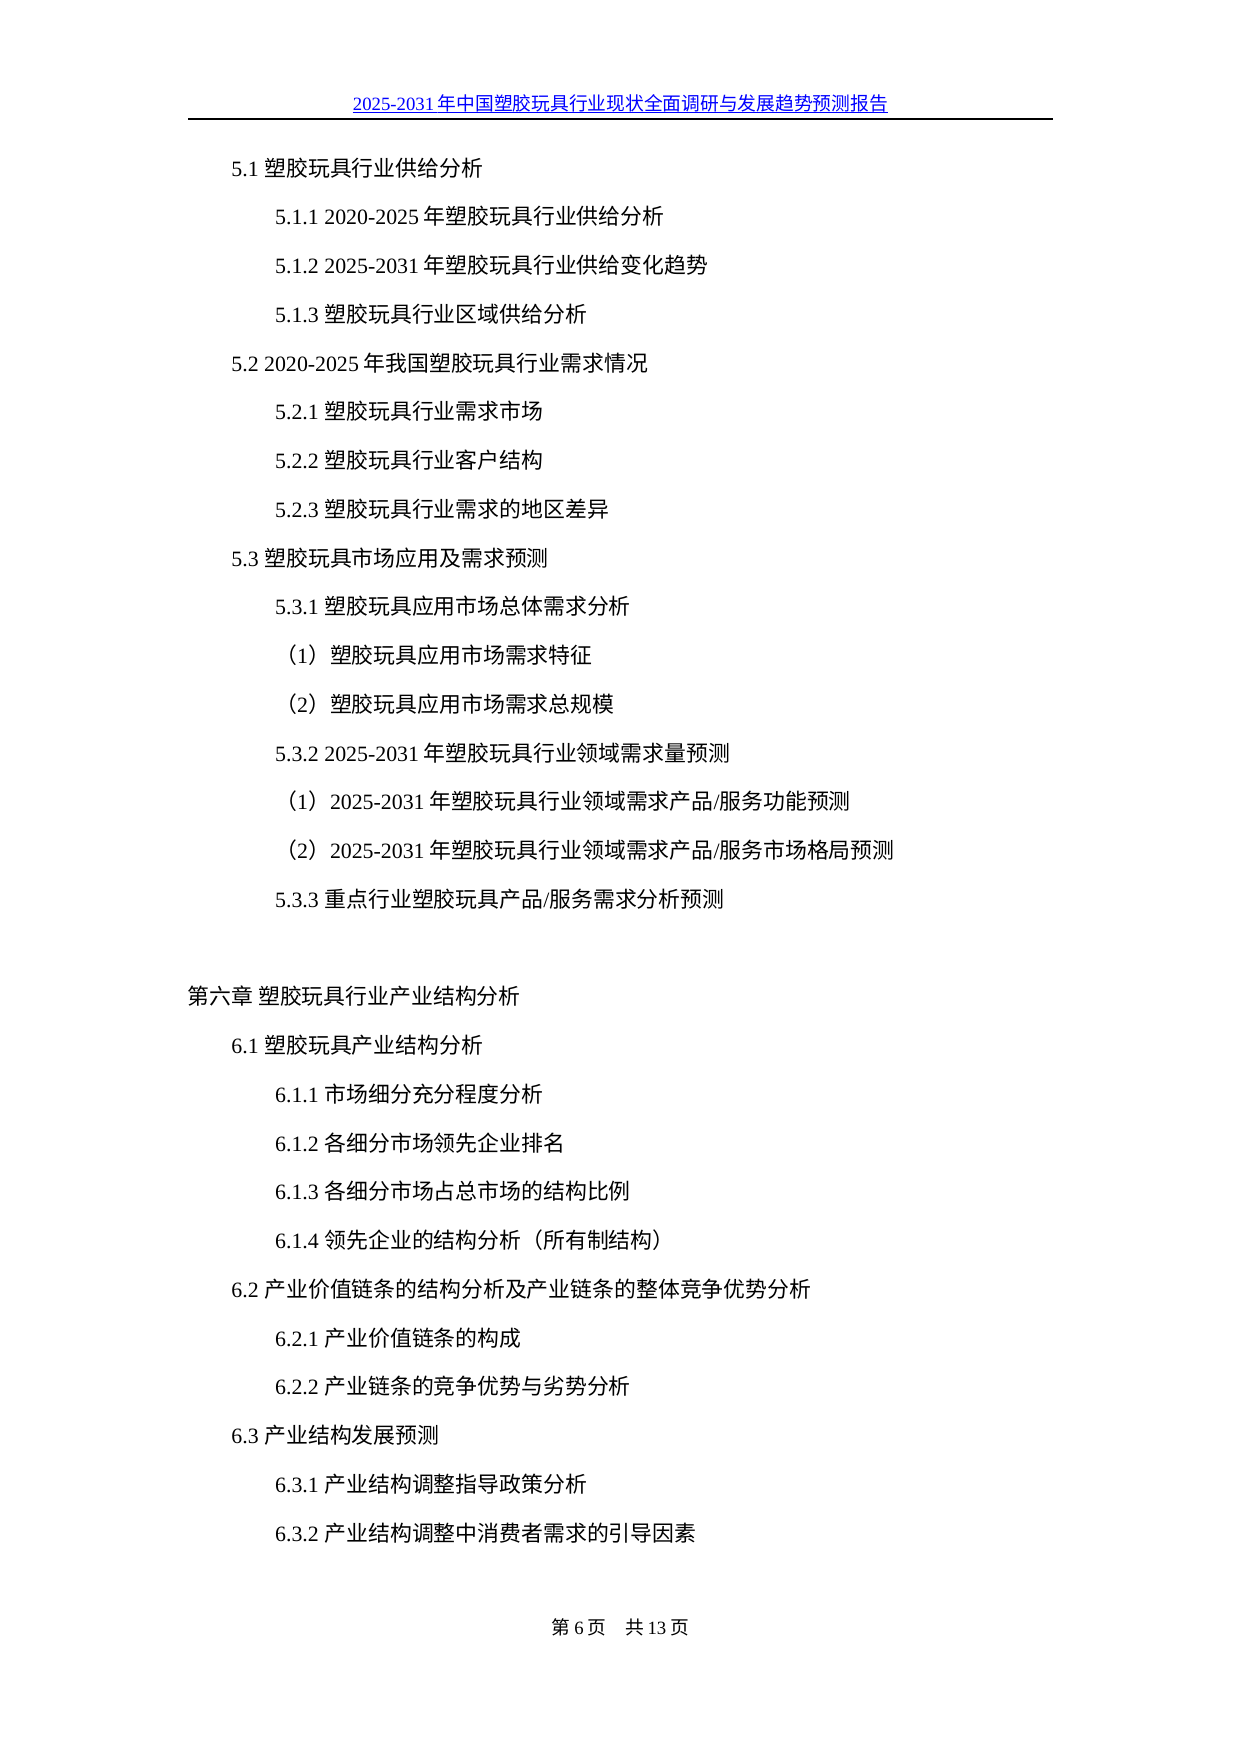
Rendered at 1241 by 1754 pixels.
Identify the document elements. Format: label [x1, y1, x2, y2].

text [187, 150, 1053, 1548]
